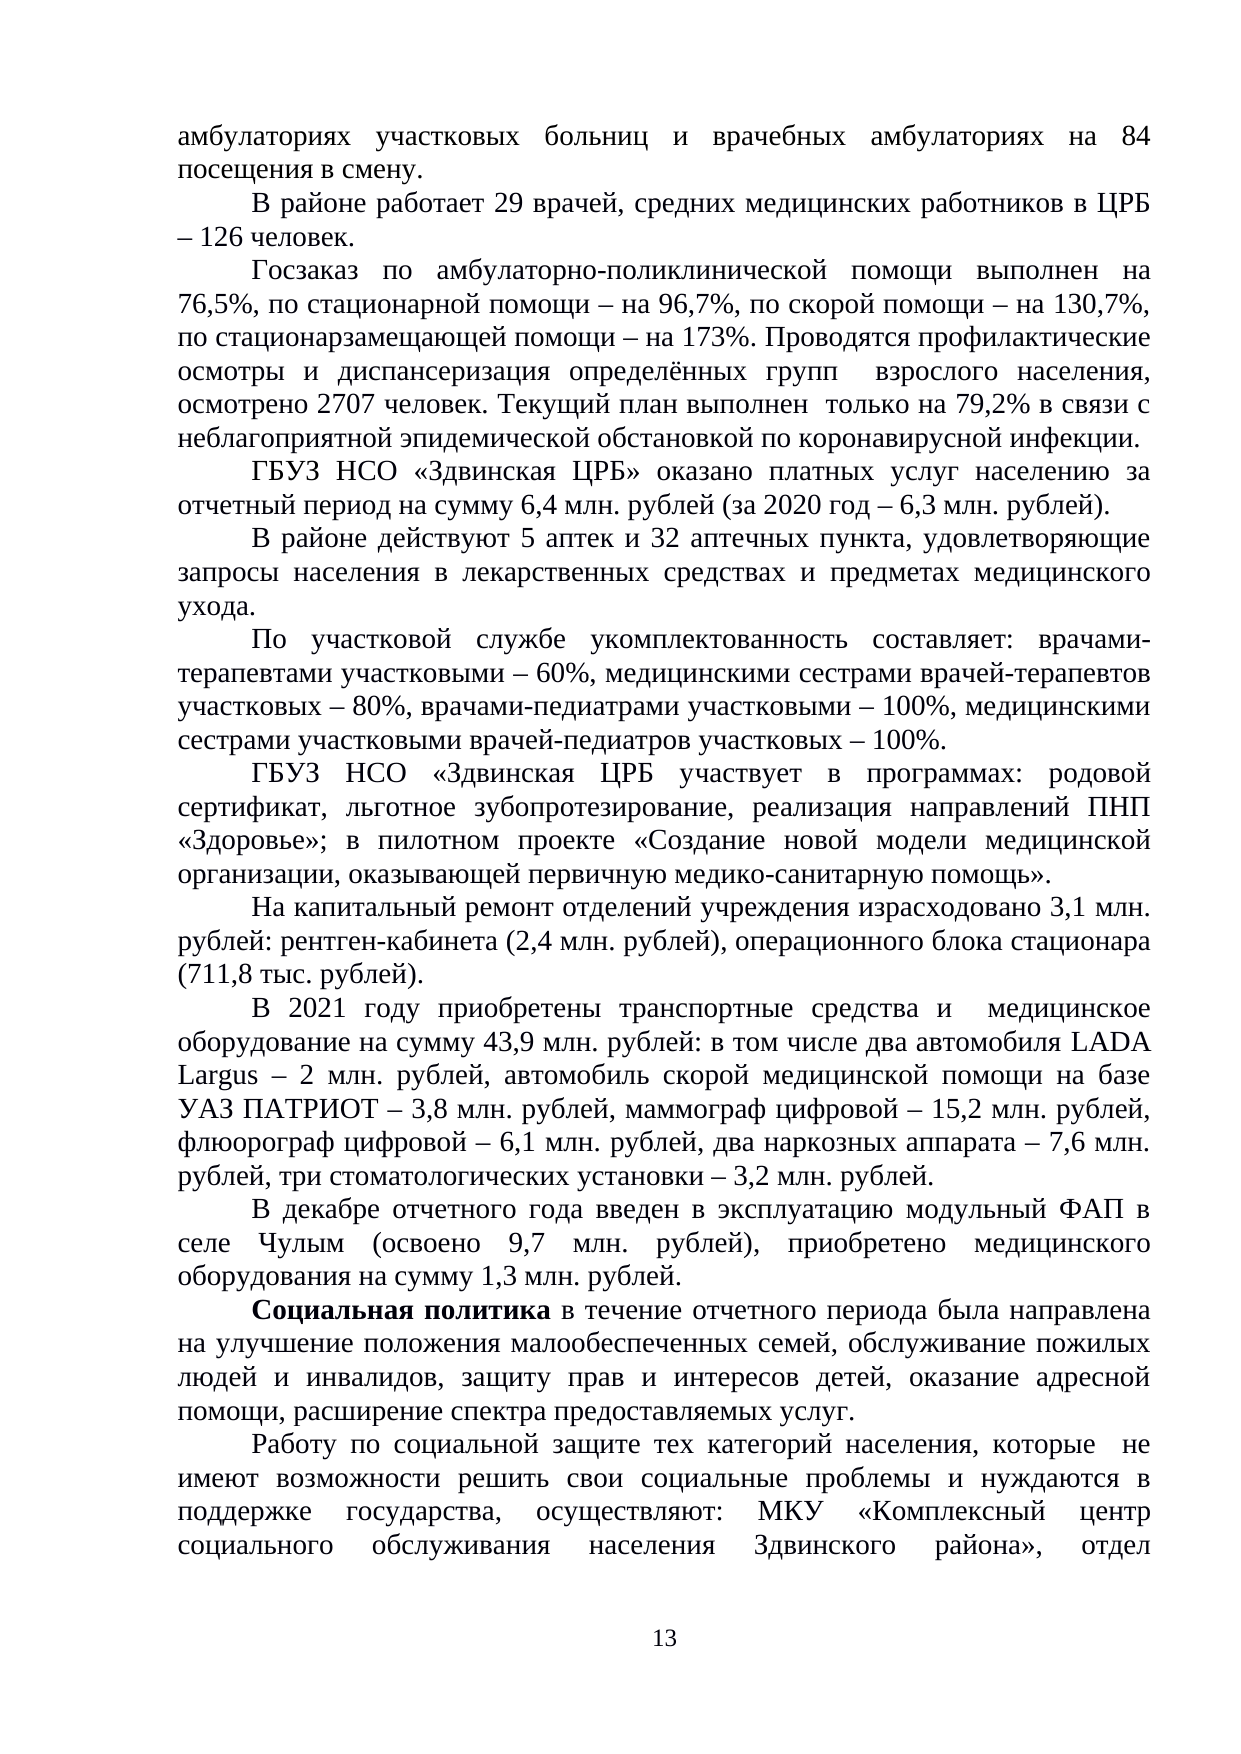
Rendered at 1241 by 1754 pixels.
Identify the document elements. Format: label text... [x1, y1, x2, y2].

text В 2021 году приобретены транспортные средства и медицинское оборудование на сумму 43,9 млн. рублей: в том числе два автомобиля LADA Largus – 2 млн. рублей, автомобиль скорой медицинской помощи на базе УАЗ ПАТРИОТ – 3,8 млн. рублей, маммограф цифровой – 15,2 млн. рублей, флюорограф цифровой – 6,1 млн. рублей, два наркозных аппарата – 7,6 млн. рублей, три стоматологических установки – 3,2 млн. рублей. [177, 990, 1152, 1191]
text Социальная политика в течение отчетного периода была направлена на улучшение положения малообеспеченных семей, обслуживание пожилых людей и инвалидов, защиту прав и интересов детей, оказание адресной помощи, расширение спектра предоставляемых услуг. [177, 1292, 1152, 1426]
text ГБУЗ НСО «Здвинская ЦРБ» оказано платных услуг населению за отчетный период на сумму 6,4 млн. рублей (за 2020 год – 6,3 млн. рублей). [177, 453, 1152, 521]
text В декабре отчетного года введен в эксплуатацию модульный ФАП в селе Чулым (освоено 9,7 млн. рублей), приобретено медицинского оборудования на сумму 1,3 млн. рублей. [177, 1191, 1152, 1292]
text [177, 1426, 1152, 1560]
text ГБУЗ НСО «Здвинская ЦРБ участвует в программах: родовой сертификат, льготное зубопротезирование, реализация направлений ПНП «Здоровье»; в пилотном проекте «Создание новой модели медицинской организации, оказывающей первичную медико-санитарную помощь». [177, 755, 1152, 889]
text Госзаказ по амбулаторно-поликлинической помощи выполнен на 76,5%, по стационарной помощи – на 96,7%, по скорой помощи – на 130,7%, по стационарзамещающей помощи – на 173%. Проводятся профилактические осмотры и диспансеризация определённых групп взрослого населения, осмотрено 2707 человек. Текущий план выполнен только на 79,2% в связи с неблагоприятной эпидемической обстановкой по коронавирусной инфекции. [177, 252, 1152, 453]
text По участковой службе укомплектованность составляет: врачами-терапевтами участковыми – 60%, медицинскими сестрами врачей-терапевтов участковых – 80%, врачами-педиатрами участковыми – 100%, медицинскими сестрами участковыми врачей-педиатров участковых – 100%. [177, 621, 1152, 755]
text На капитальный ремонт отделений учреждения израсходовано 3,1 млн. рублей: рентген-кабинета (2,4 млн. рублей), операционного блока стационара (711,8 тыс. рублей). [177, 889, 1152, 990]
text В районе действуют 5 аптек и 32 аптечных пункта, удовлетворяющие запросы населения в лекарственных средствах и предметах медицинского ухода. [177, 521, 1152, 621]
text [177, 118, 1152, 185]
text В районе работает 29 врачей, средних медицинских работников в ЦРБ – 126 человек. [177, 185, 1152, 252]
